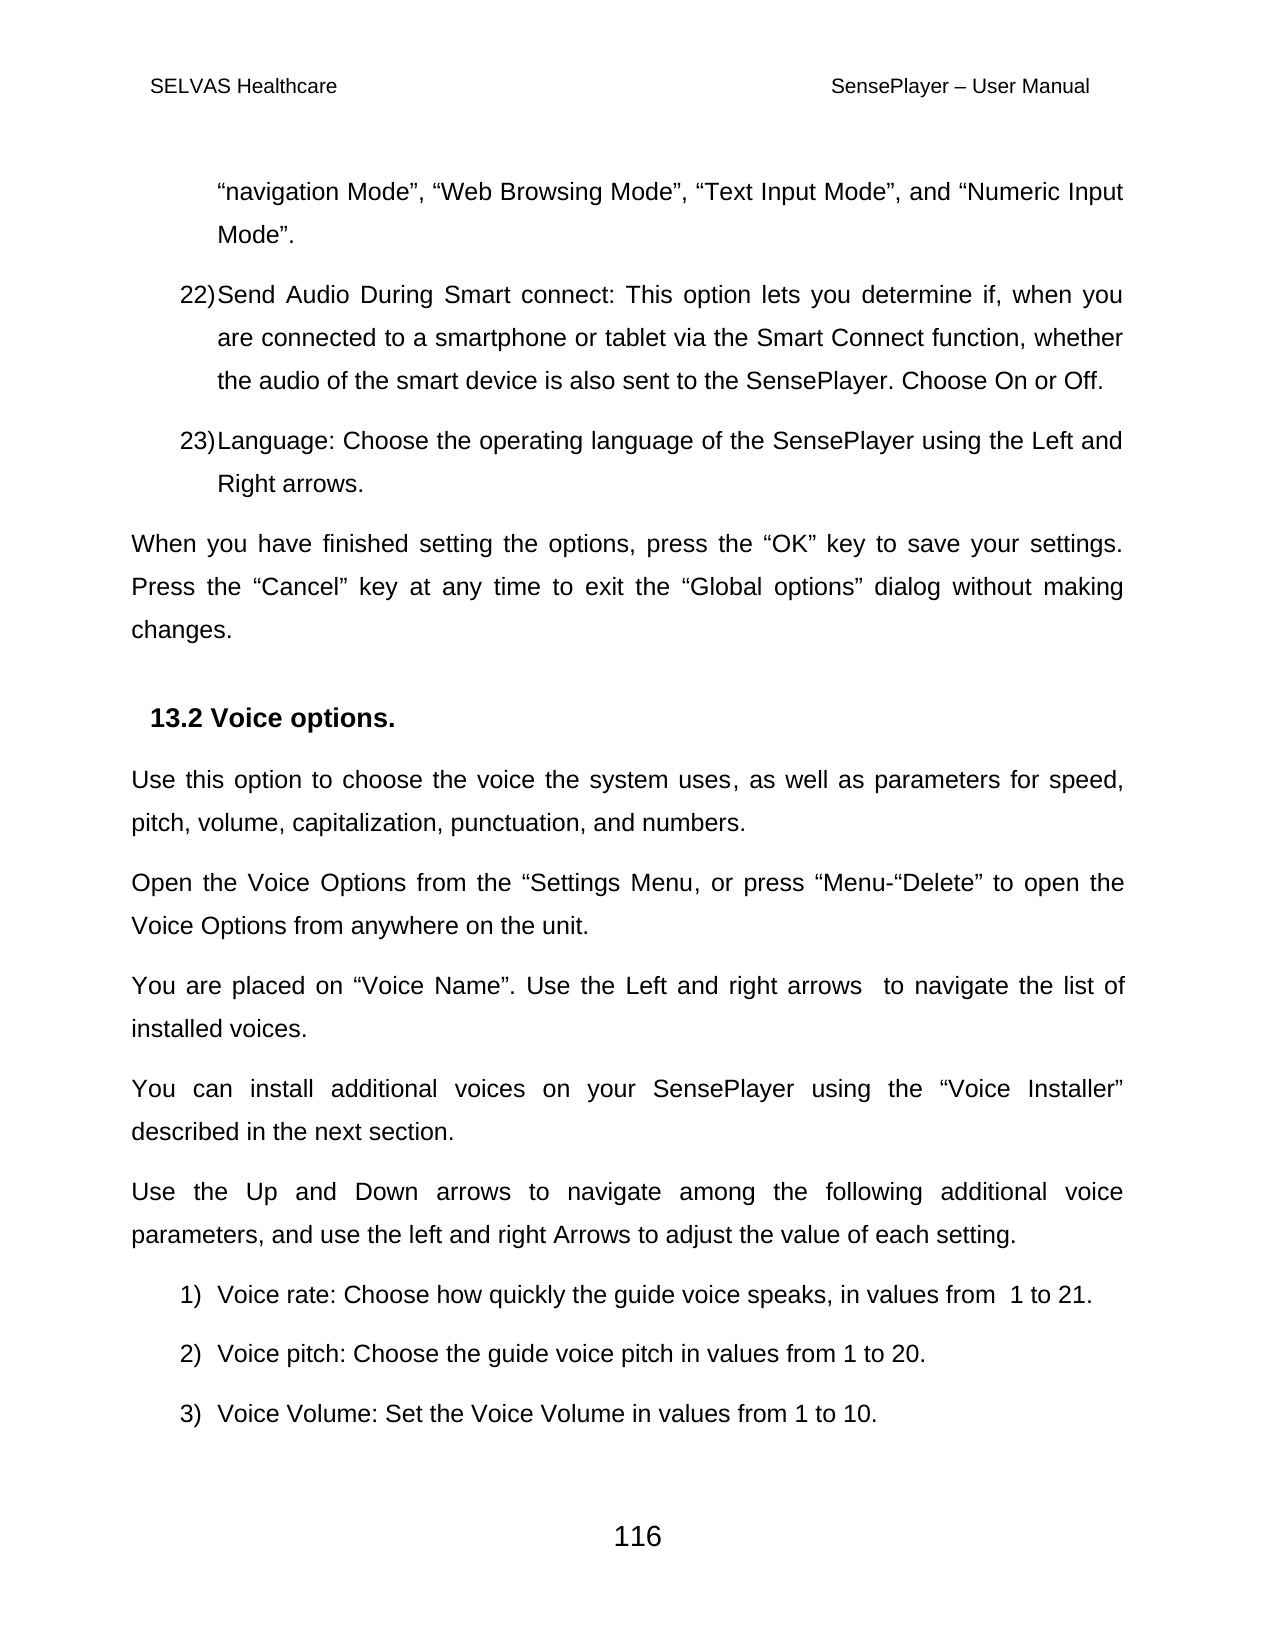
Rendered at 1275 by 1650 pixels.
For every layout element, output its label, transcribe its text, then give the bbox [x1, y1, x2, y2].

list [179, 177, 1125, 249]
text You can install additional voices on your SensePlayer using the “Voice Installer” described in the next section. [131, 1074, 1125, 1146]
subtitle 13.2 Voice options. [150, 702, 1125, 733]
text You are placed on “Voice Name”. Use the Left and right arrows to navigate the list of installed voices. [131, 971, 1125, 1043]
list Send Audio During Smart connect: This option lets you determine if, when you are connected to a smartphone or tablet via the Smart Connect function, whether the audio of the smart device is also sent to the SensePlayer. Choose On or Off. [179, 280, 1125, 395]
list Voice rate: Choose how quickly the guide voice speaks, in values from 1 to 21. [179, 1280, 1125, 1308]
list Voice Volume: Set the Voice Volume in values from 1 to 10. [179, 1399, 1125, 1428]
list Voice pitch: Choose the guide voice pitch in values from 1 to 20. [179, 1339, 1125, 1368]
text Use the Up and Down arrows to navigate among the following additional voice parameters, and use the left and right Arrows to adjust the value of each setting. [131, 1177, 1125, 1249]
text Use this option to choose the voice the system uses, as well as parameters for speed, pitch, volume, capitalization, punctuation, and numbers. [131, 765, 1125, 837]
list Language: Choose the operating language of the SensePlayer using the Left and Right arrows. [179, 426, 1125, 498]
text When you have finished setting the options, press the “OK” key to save your settings. Press the “Cancel” key at any time to exit the “Global options” dialog without making changes. [131, 529, 1125, 687]
text Open the Voice Options from the “Settings Menu, or press “Menu-“Delete” to open the Voice Options from anywhere on the unit. [131, 868, 1125, 940]
